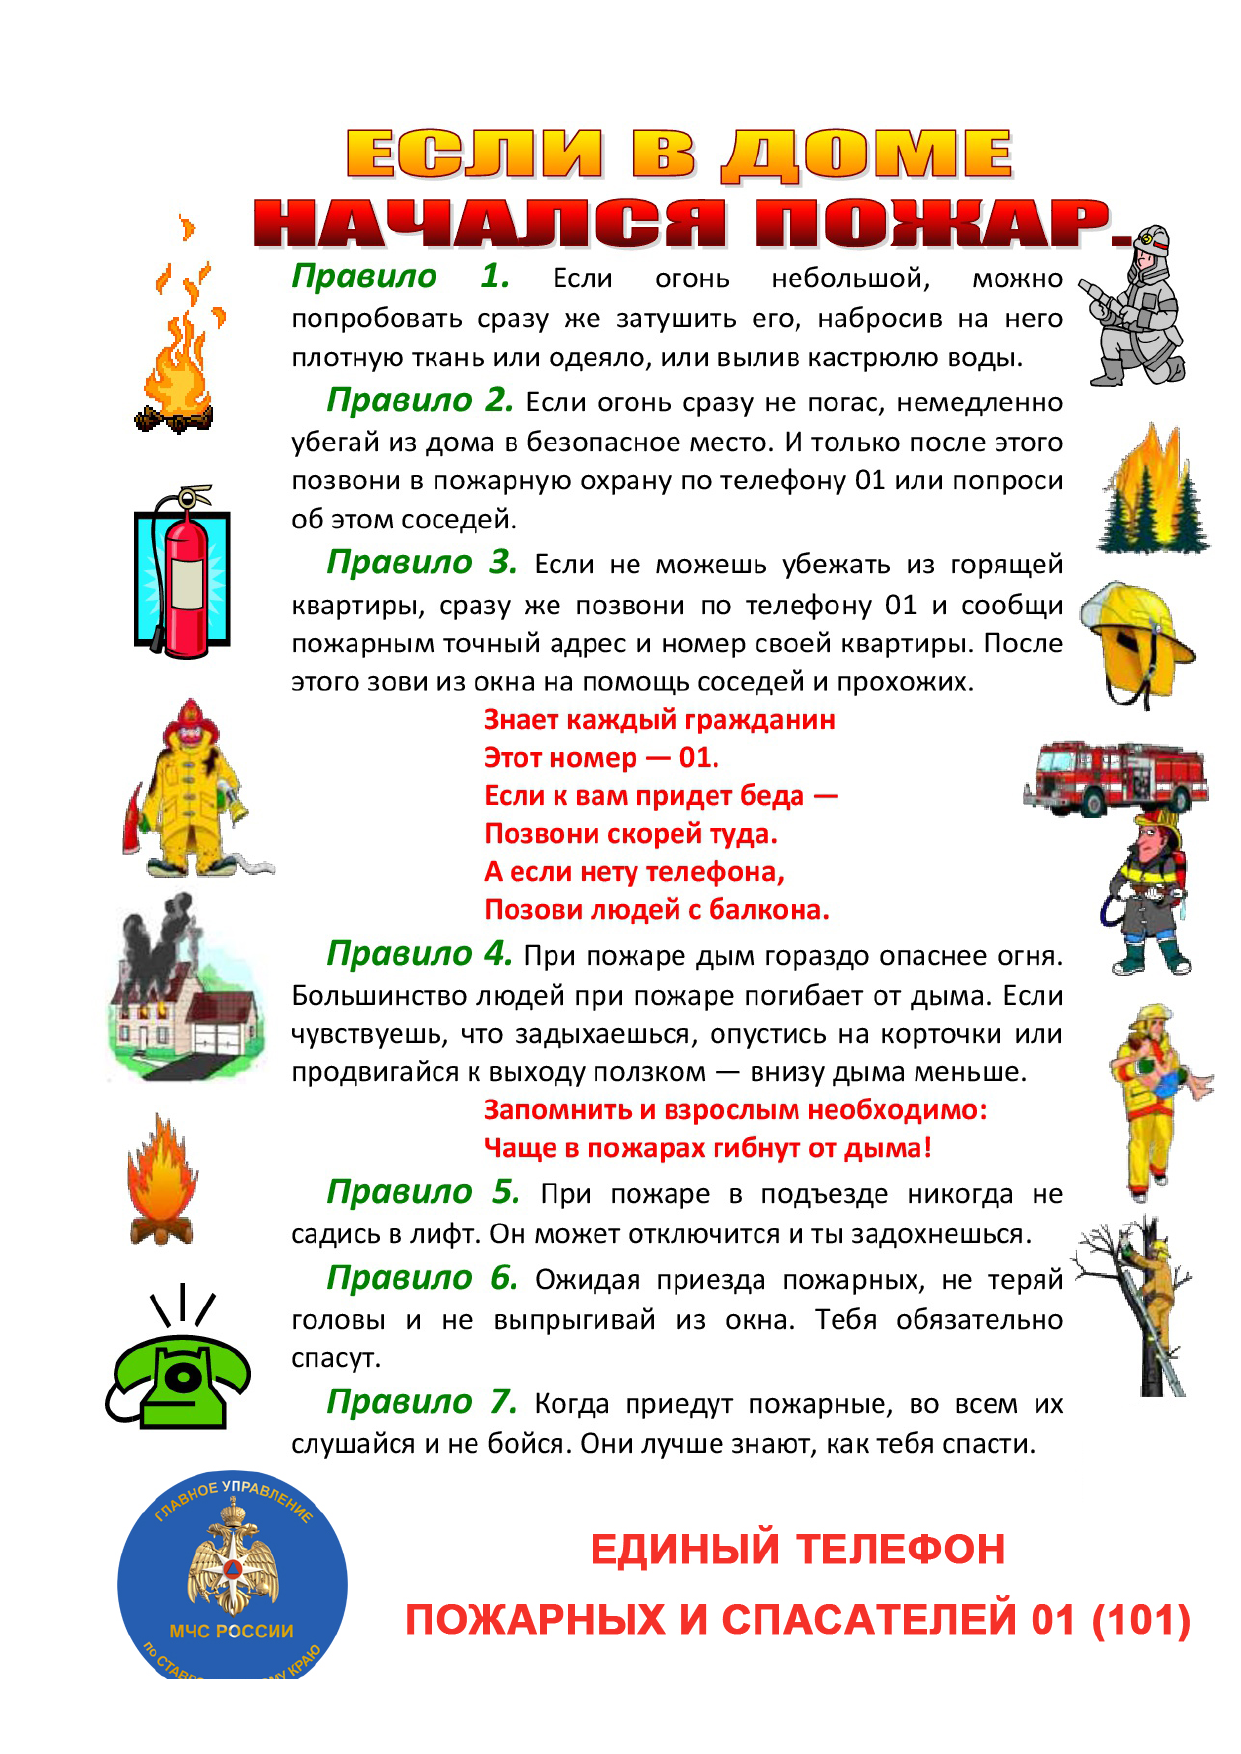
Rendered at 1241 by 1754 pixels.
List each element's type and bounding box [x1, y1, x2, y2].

picture [75, 75, 1237, 1679]
